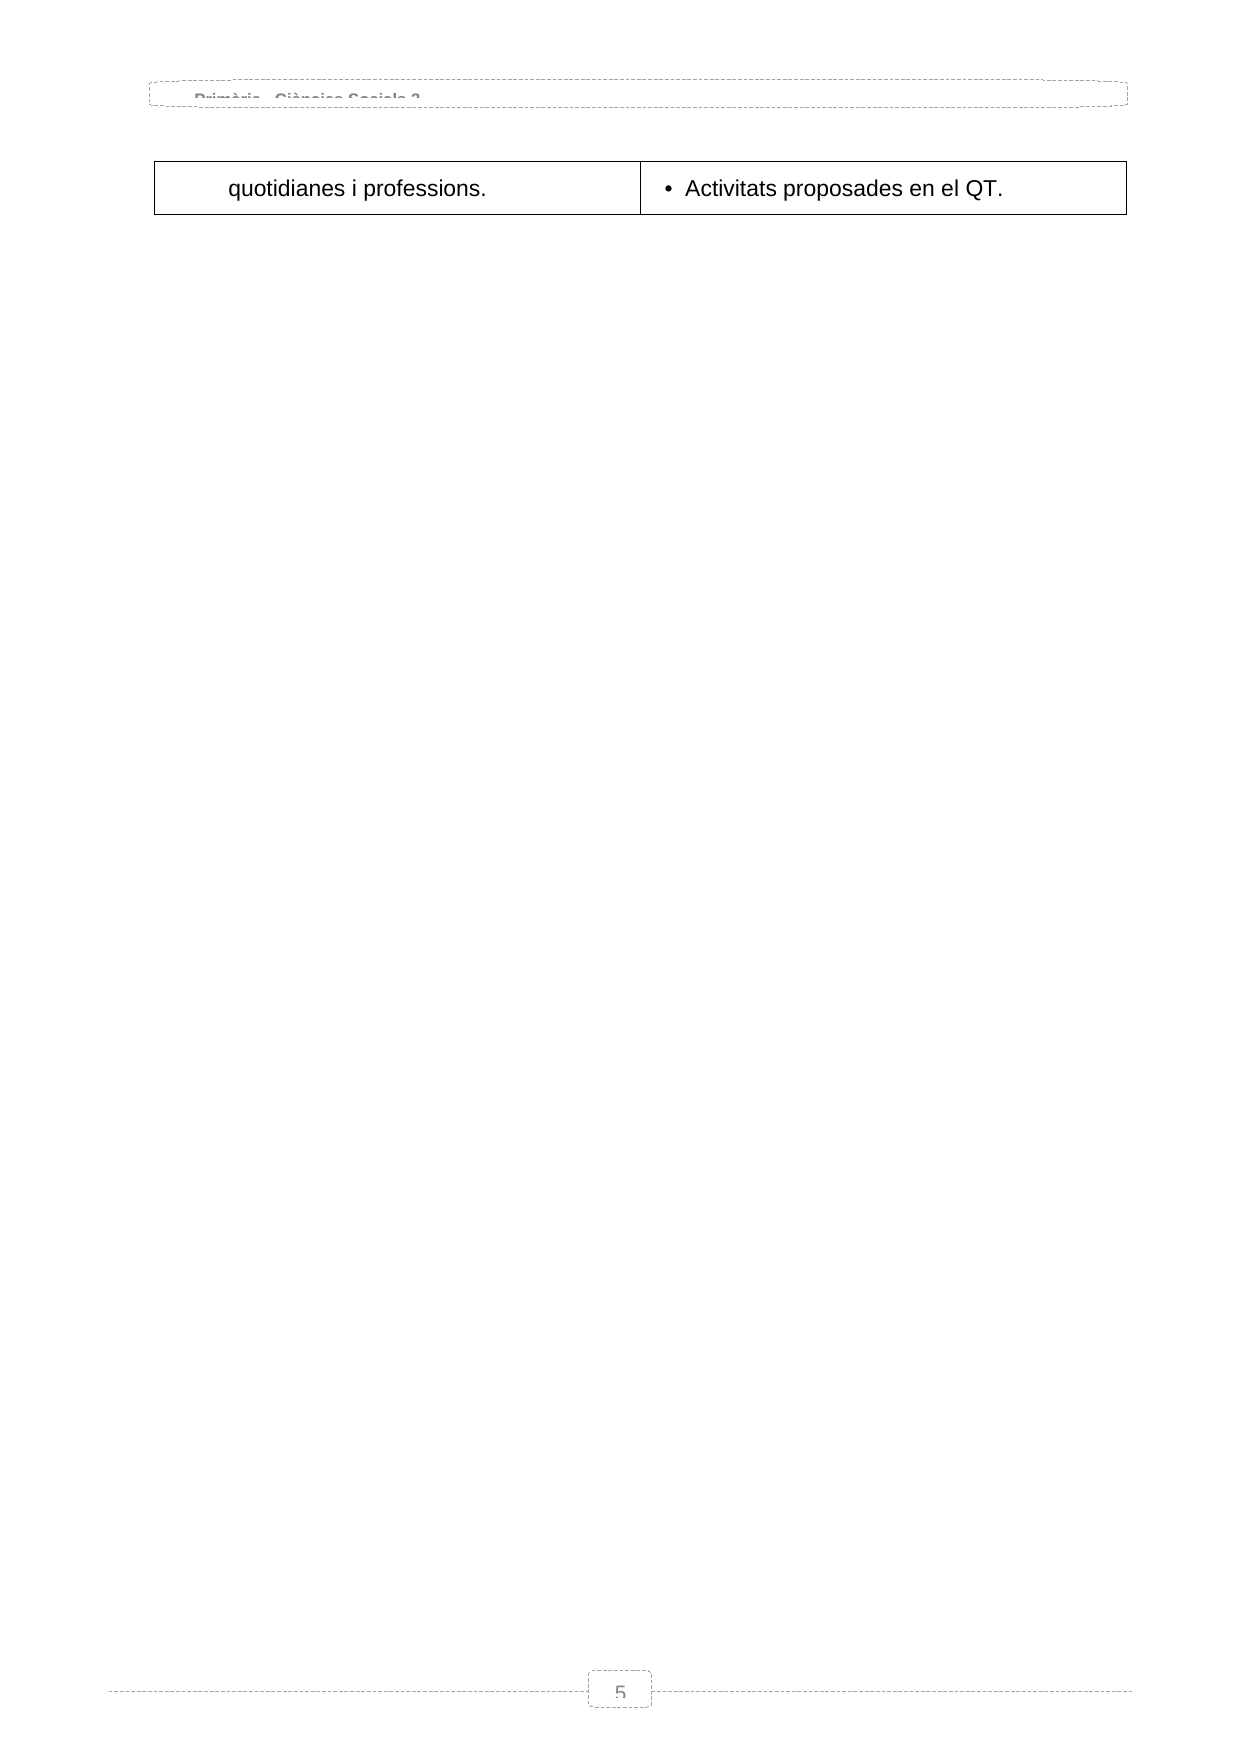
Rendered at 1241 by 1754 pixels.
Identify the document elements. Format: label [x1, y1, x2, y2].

table_cell [641, 162, 1126, 214]
table_cell [155, 162, 640, 214]
